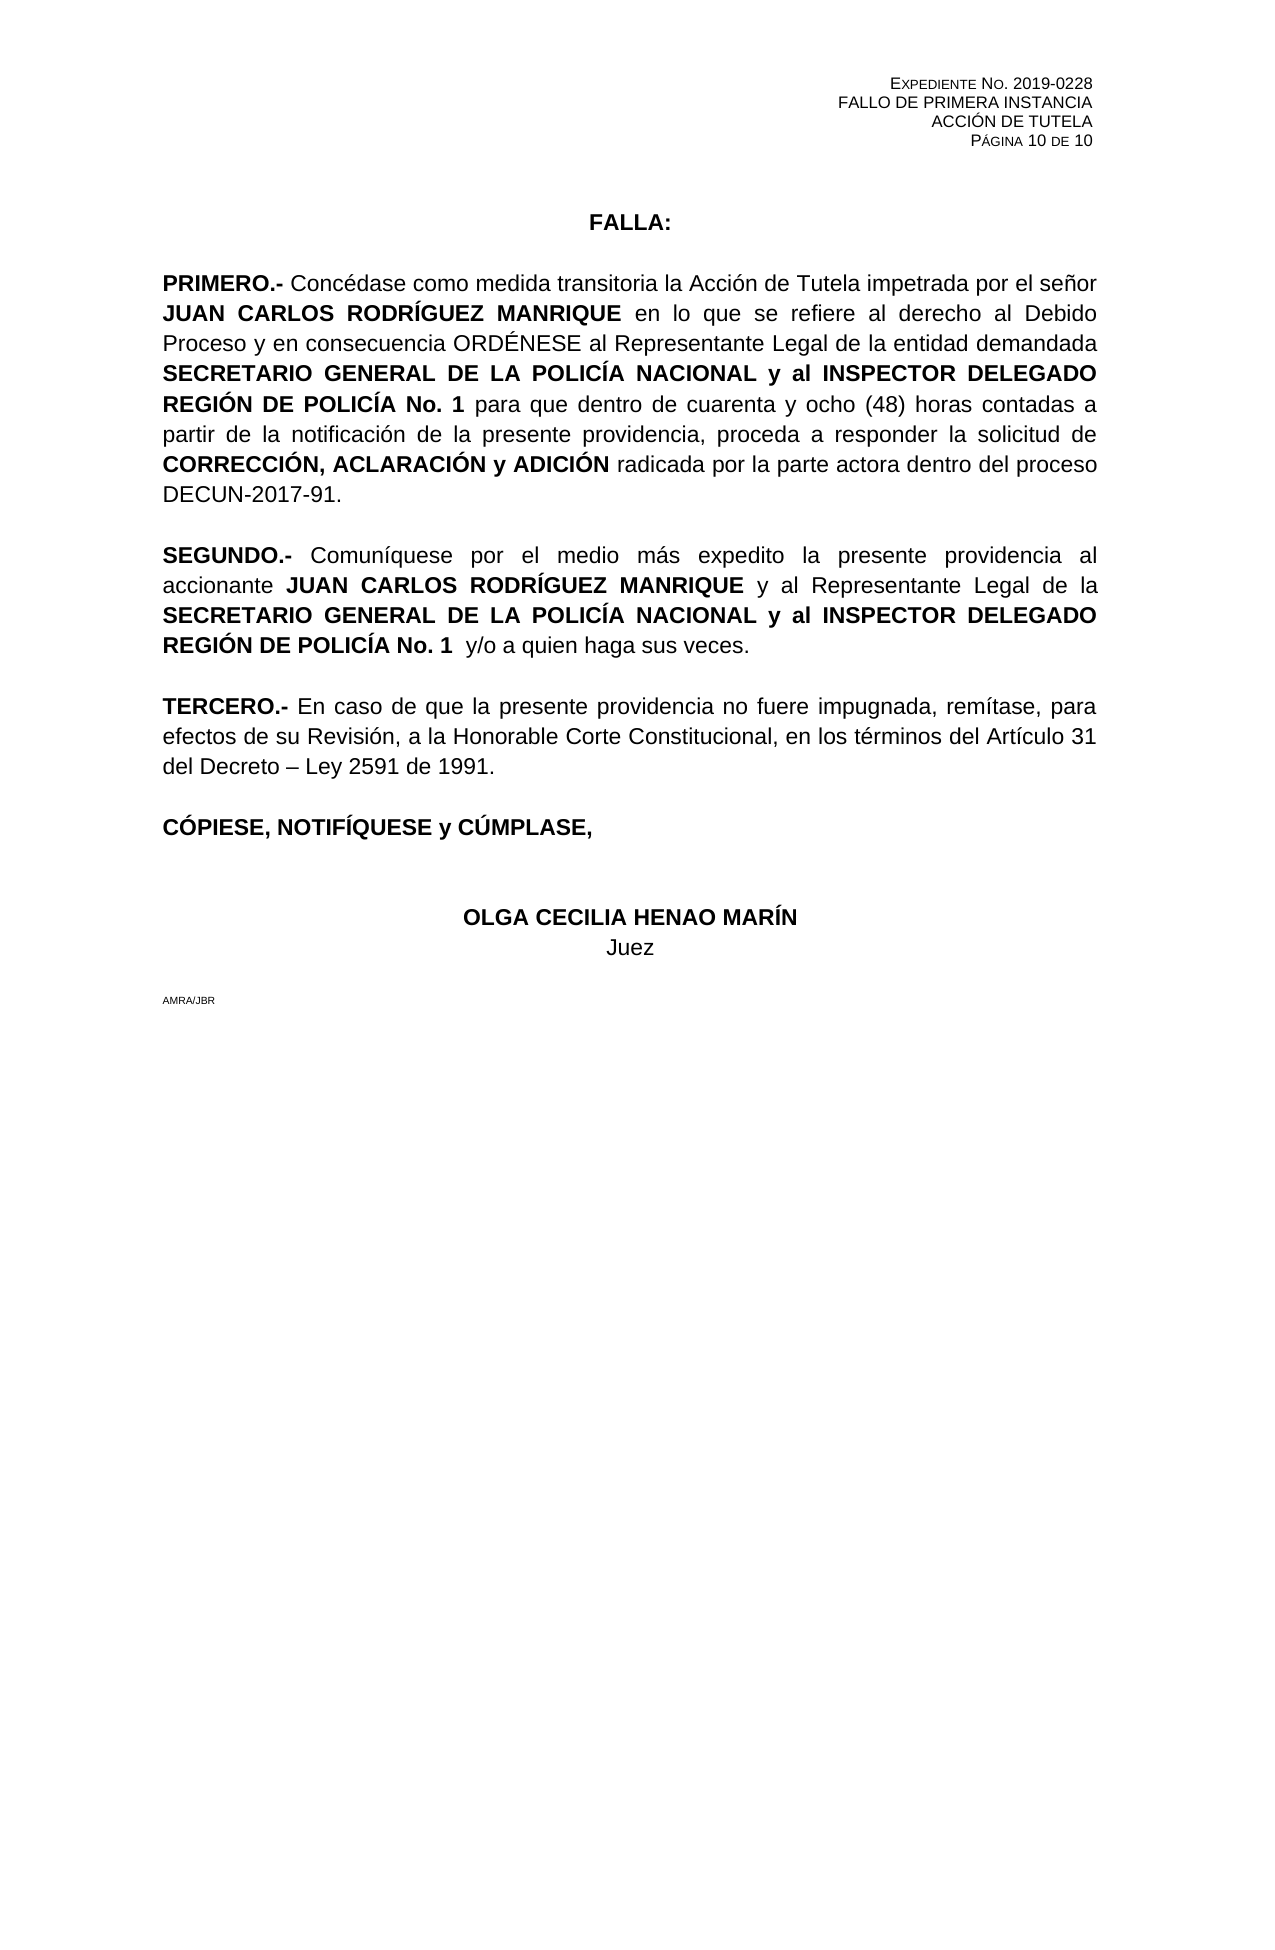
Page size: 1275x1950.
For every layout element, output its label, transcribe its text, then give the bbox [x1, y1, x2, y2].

list PRIMERO.- Concédase como medida transitoria la Acción de Tutela impetrada por el señor JUAN CARLOS RODRÍGUEZ MANRIQUE en lo que se refiere al derecho al Debido Proceso y en consecuencia ORDÉNESE al Representante Legal de la entidad demandada SECRETARIO GENERAL DE LA POLICÍA NACIONAL y al INSPECTOR DELEGADO REGIÓN DE POLICÍA No. 1 para que dentro de cuarenta y ocho (48) horas contadas a partir de la notificación de la presente providencia, proceda a responder la solicitud de CORRECCIÓN, ACLARACIÓN y ADICIÓN radicada por la parte actora dentro del proceso DECUN-2017-91. [162, 270, 1098, 508]
text SEGUNDO.- Comuníquese por el medio más expedito la presente providencia al accionante JUAN CARLOS RODRÍGUEZ MANRIQUE y al Representante Legal de la SECRETARIO GENERAL DE LA POLICÍA NACIONAL y al INSPECTOR DELEGADO REGIÓN DE POLICÍA No. 1 y/o a quien haga sus veces. [162, 542, 1098, 659]
text FALLA: [162, 209, 1098, 236]
text CÓPIESE, NOTIFÍQUESE y CÚMPLASE, [162, 813, 1098, 840]
text Juez [162, 934, 1098, 961]
text TERCERO.- En caso de que la presente providencia no fuere impugnada, remítase, para efectos de su Revisión, a la Honorable Corte Constitucional, en los términos del Artículo 31 del Decreto – Ley 2591 de 1991. [162, 693, 1098, 779]
text OLGA CECILIA HENAO MARÍN [162, 904, 1098, 931]
